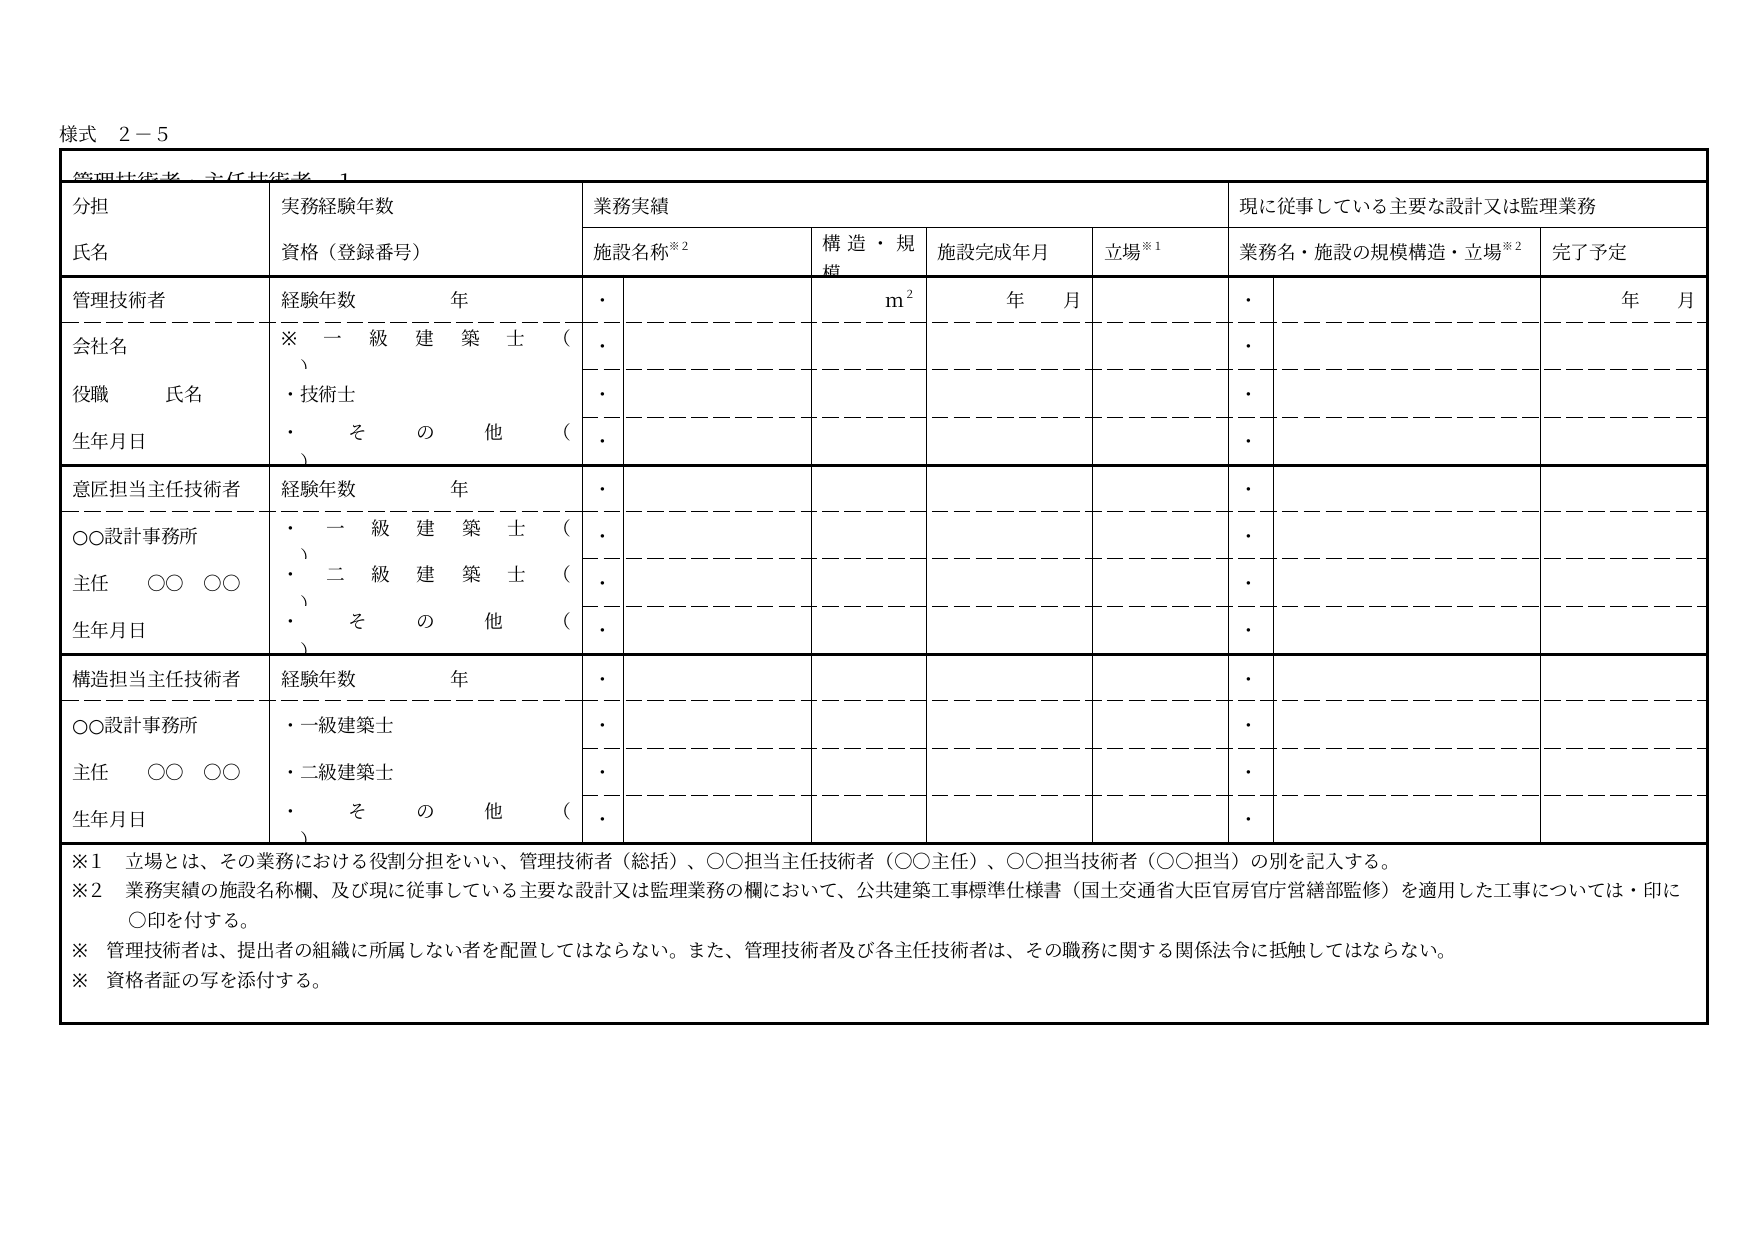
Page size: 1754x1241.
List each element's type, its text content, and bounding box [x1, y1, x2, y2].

table_cell 管理技術者 [62, 278, 269, 322]
table_cell ・ [583, 558, 623, 606]
table_cell [927, 795, 1092, 842]
table_cell ・ [583, 795, 623, 842]
table_cell ・ [1229, 558, 1273, 606]
table_cell ・ [583, 511, 623, 558]
table_cell [927, 416, 1092, 464]
table_cell [927, 700, 1092, 747]
text 様式 ２－５ [59, 118, 1695, 148]
table_cell ・ [583, 467, 623, 511]
table_cell [812, 511, 926, 558]
table_cell ・ [1229, 748, 1273, 795]
table_cell ・ [583, 416, 623, 464]
table_cell 構造担当主任技術者 [62, 656, 269, 700]
table_cell [1274, 278, 1540, 322]
table_cell [1541, 558, 1706, 606]
table_cell [1541, 511, 1706, 558]
table_cell [1274, 700, 1540, 747]
table_cell [927, 322, 1092, 369]
table_cell ※１ 立場とは、その業務における役割分担をいい、管理技術者（総括）、○○担当主任技術者（○○主任）、○○担当技術者（○○担当）の別を記入する。 ※２ 業務実績の施設名称欄、及び現に従事している主要な設計又は監理業務の欄において、公共建築工事標準仕様書（国土交通省大臣官房官庁営繕部監修）を適用した工事については・印に ○印を付する。 ※ 管理技術者は、提出者の組織に所属しない者を配置してはならない。また、管理技術者及び各主任技術者は、その職務に関する関係法令に抵触してはならない。 ※ 資格者証の写を添付する。 [62, 845, 1706, 1022]
table_cell ・ [1229, 606, 1273, 653]
table_cell [927, 748, 1092, 795]
table_cell 生年月日 [62, 606, 269, 653]
table_cell [1541, 656, 1706, 700]
table_cell [1093, 700, 1228, 747]
table_cell [927, 369, 1092, 416]
table_cell 分担 [62, 183, 269, 227]
table_cell ・その他（ ） [270, 606, 582, 653]
table_cell [927, 606, 1092, 653]
table_cell 年 月 [927, 278, 1092, 322]
table_cell [1541, 748, 1706, 795]
table_cell 現に従事している主要な設計又は監理業務 [1229, 183, 1706, 227]
table_cell [1093, 467, 1228, 511]
table_cell [1093, 656, 1228, 700]
table_cell [1093, 322, 1228, 369]
table_cell 会社名 [62, 322, 269, 369]
table_cell ・ [583, 606, 623, 653]
table_cell ・ [1229, 369, 1273, 416]
table_cell [927, 467, 1092, 511]
table_cell ・ [1229, 795, 1273, 842]
table_cell [1093, 558, 1228, 606]
table_header 管理技術者・主任技術者 １ [62, 151, 1706, 180]
table_cell [1274, 606, 1540, 653]
table_cell [812, 795, 926, 842]
table_cell ・二級建築士 [270, 748, 582, 795]
table_cell [812, 322, 926, 369]
table_cell [624, 748, 811, 795]
table_cell [624, 322, 811, 369]
table_cell [927, 511, 1092, 558]
table_cell 業務実績 [583, 183, 1228, 227]
table_cell [1093, 416, 1228, 464]
table_cell [1541, 369, 1706, 416]
table_cell ・ [583, 278, 623, 322]
table_cell ・ [1229, 416, 1273, 464]
table_cell ※一級建築士（ ） [270, 322, 582, 369]
table_cell [624, 795, 811, 842]
table_cell [1274, 511, 1540, 558]
table_cell [1541, 416, 1706, 464]
table_cell [812, 606, 926, 653]
table_cell 主任 ○○ ○○ [62, 748, 269, 795]
table_cell [1093, 795, 1228, 842]
table_cell [624, 467, 811, 511]
table_cell [624, 416, 811, 464]
table_cell [1093, 278, 1228, 322]
table_cell 施設名称※２ [583, 228, 811, 274]
table_cell [624, 369, 811, 416]
table_cell ・その他（ ） [270, 795, 582, 842]
table_cell 施設完成年月 [927, 228, 1092, 274]
table_cell ・ [1229, 467, 1273, 511]
table_cell [624, 606, 811, 653]
table_cell ・ [1229, 656, 1273, 700]
table_cell [1274, 795, 1540, 842]
table_cell ・ [1229, 511, 1273, 558]
table_cell 年 月 [1541, 278, 1706, 322]
table_cell [1274, 467, 1540, 511]
table_cell 生年月日 [62, 416, 269, 464]
table_cell [927, 656, 1092, 700]
table_cell [812, 700, 926, 747]
table_cell [812, 369, 926, 416]
table_cell ・ [583, 322, 623, 369]
table_cell 氏名 [62, 227, 269, 274]
table_cell [812, 416, 926, 464]
table_cell ｍ２ [812, 278, 926, 322]
table_cell [1274, 416, 1540, 464]
table_cell 立場※１ [1093, 228, 1228, 274]
table_cell [624, 656, 811, 700]
table_cell ・ [1229, 322, 1273, 369]
table_cell ・ [1229, 278, 1273, 322]
table_cell 経験年数 年 [270, 278, 582, 322]
table_cell [1093, 369, 1228, 416]
table_cell 経験年数 年 [270, 467, 582, 511]
table_cell [1093, 748, 1228, 795]
table_cell [1541, 322, 1706, 369]
table_cell [1274, 369, 1540, 416]
table_cell 主任 ○○ ○○ [62, 558, 269, 606]
table_cell 生年月日 [62, 795, 269, 842]
table_cell ・一級建築士 [270, 700, 582, 747]
table_cell [1274, 322, 1540, 369]
table_cell ・ [583, 656, 623, 700]
table_cell [624, 700, 811, 747]
table_cell ・その他（ ） [270, 416, 582, 464]
table_cell ・技術士 [270, 369, 582, 416]
table_cell ・ [583, 700, 623, 747]
table_cell [1541, 467, 1706, 511]
table_cell [1274, 656, 1540, 700]
table_cell ・ [583, 748, 623, 795]
table_cell [1541, 795, 1706, 842]
table_cell 資格（登録番号） [270, 227, 582, 274]
table_cell 役職 氏名 [62, 369, 269, 416]
table_cell [1274, 558, 1540, 606]
table_cell ・二級建築士（ ） [270, 558, 582, 606]
table_cell [812, 558, 926, 606]
table_cell [1093, 606, 1228, 653]
table_cell [812, 656, 926, 700]
table_cell 経験年数 年 [270, 656, 582, 700]
table_cell [1093, 511, 1228, 558]
table_cell [624, 511, 811, 558]
table_cell ・ [583, 369, 623, 416]
table_cell [624, 278, 811, 322]
table_cell ・一級建築士（ ） [270, 511, 582, 558]
table_cell 完了予定 [1541, 228, 1706, 274]
table_cell 業務名・施設の規模構造・立場※２ [1229, 228, 1540, 274]
table_cell ○○設計事務所 [62, 700, 269, 747]
table_cell [624, 558, 811, 606]
table_cell [812, 467, 926, 511]
table_cell [1541, 700, 1706, 747]
table_cell 構造・規模 [812, 228, 926, 274]
table_cell [1541, 606, 1706, 653]
table_cell ・ [1229, 700, 1273, 747]
table_cell [927, 558, 1092, 606]
table_cell 実務経験年数 [270, 183, 582, 227]
table_cell 意匠担当主任技術者 [62, 467, 269, 511]
table_cell [812, 748, 926, 795]
table_cell ○○設計事務所 [62, 511, 269, 558]
table_cell [1274, 748, 1540, 795]
